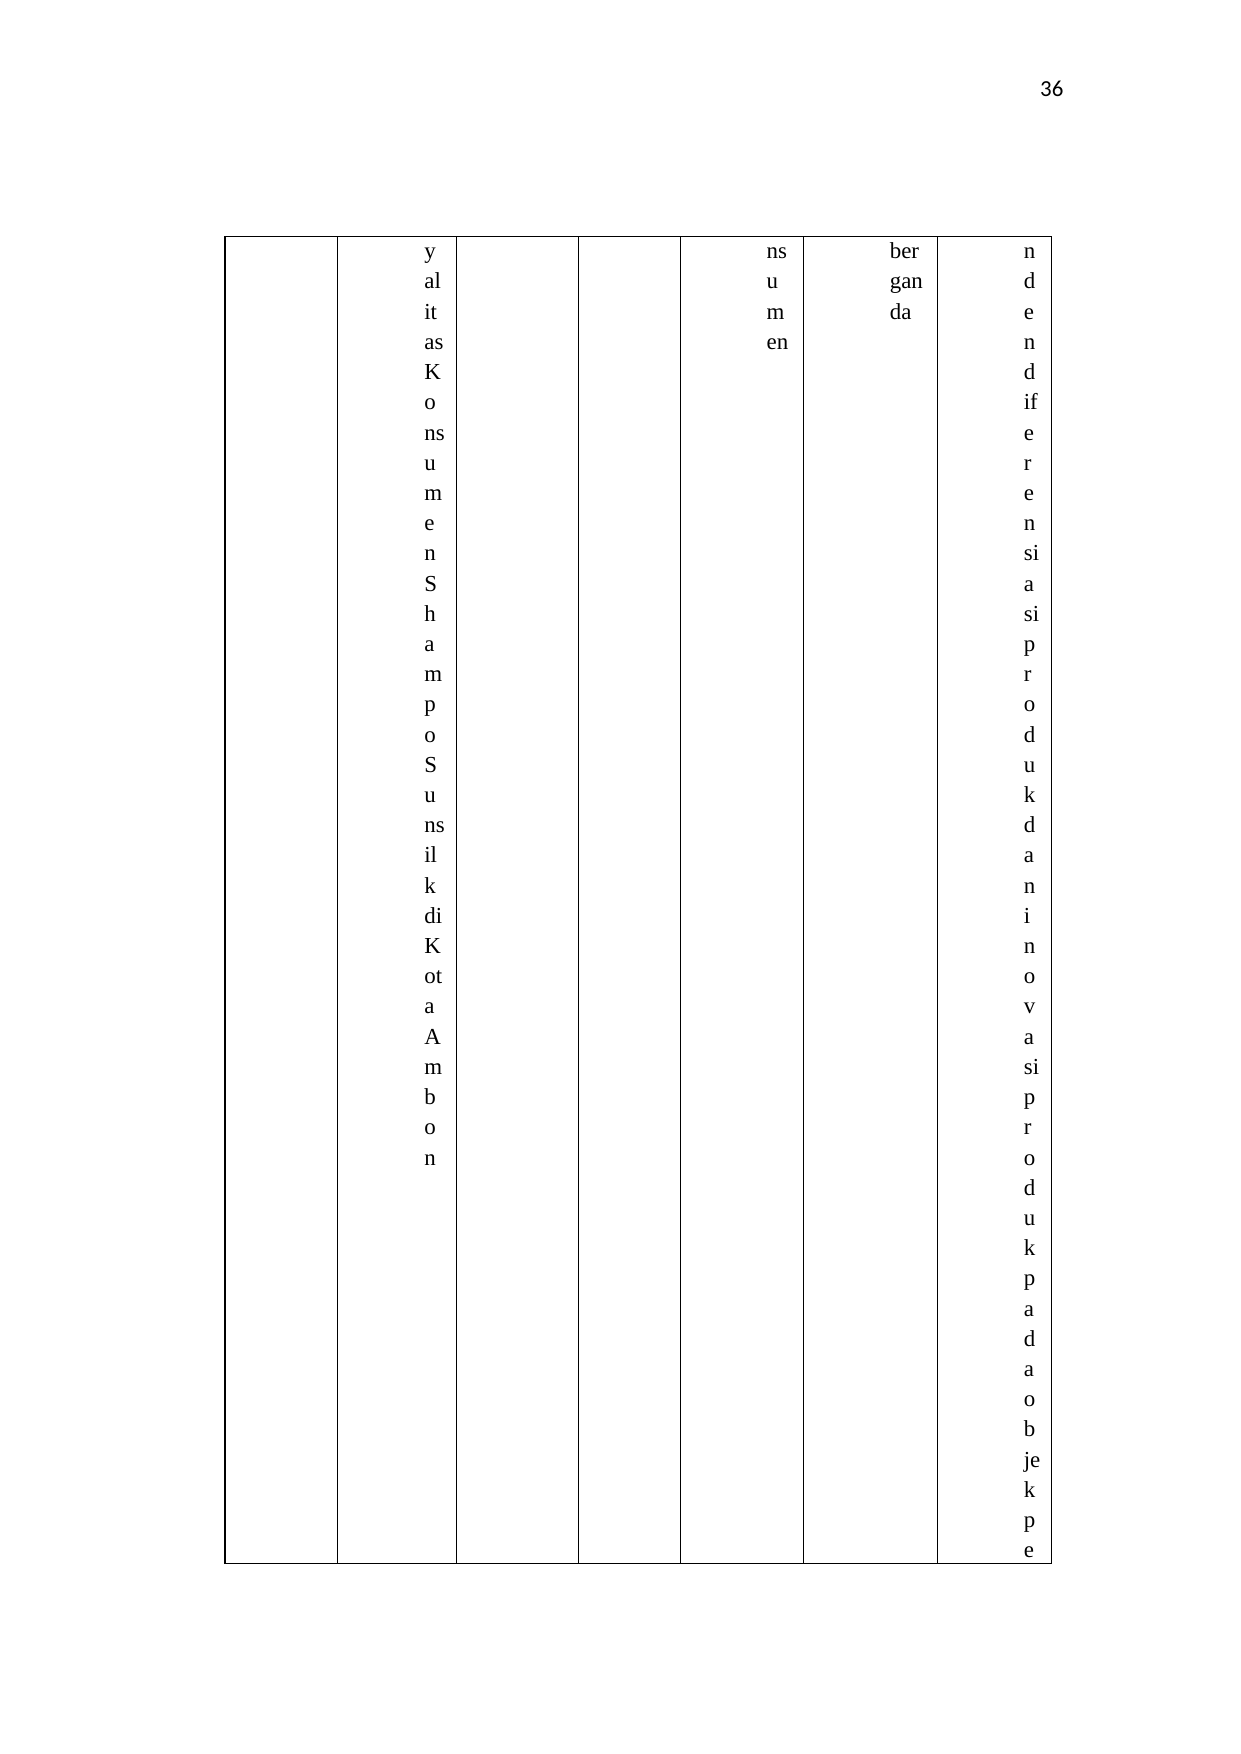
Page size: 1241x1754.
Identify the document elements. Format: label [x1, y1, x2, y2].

table_cell [579, 237, 680, 1563]
table_cell [938, 237, 1051, 1563]
table_cell [804, 237, 937, 1563]
table_cell [338, 237, 456, 1563]
table_cell [226, 237, 337, 1563]
table_cell [681, 237, 803, 1563]
table_cell [457, 237, 578, 1563]
